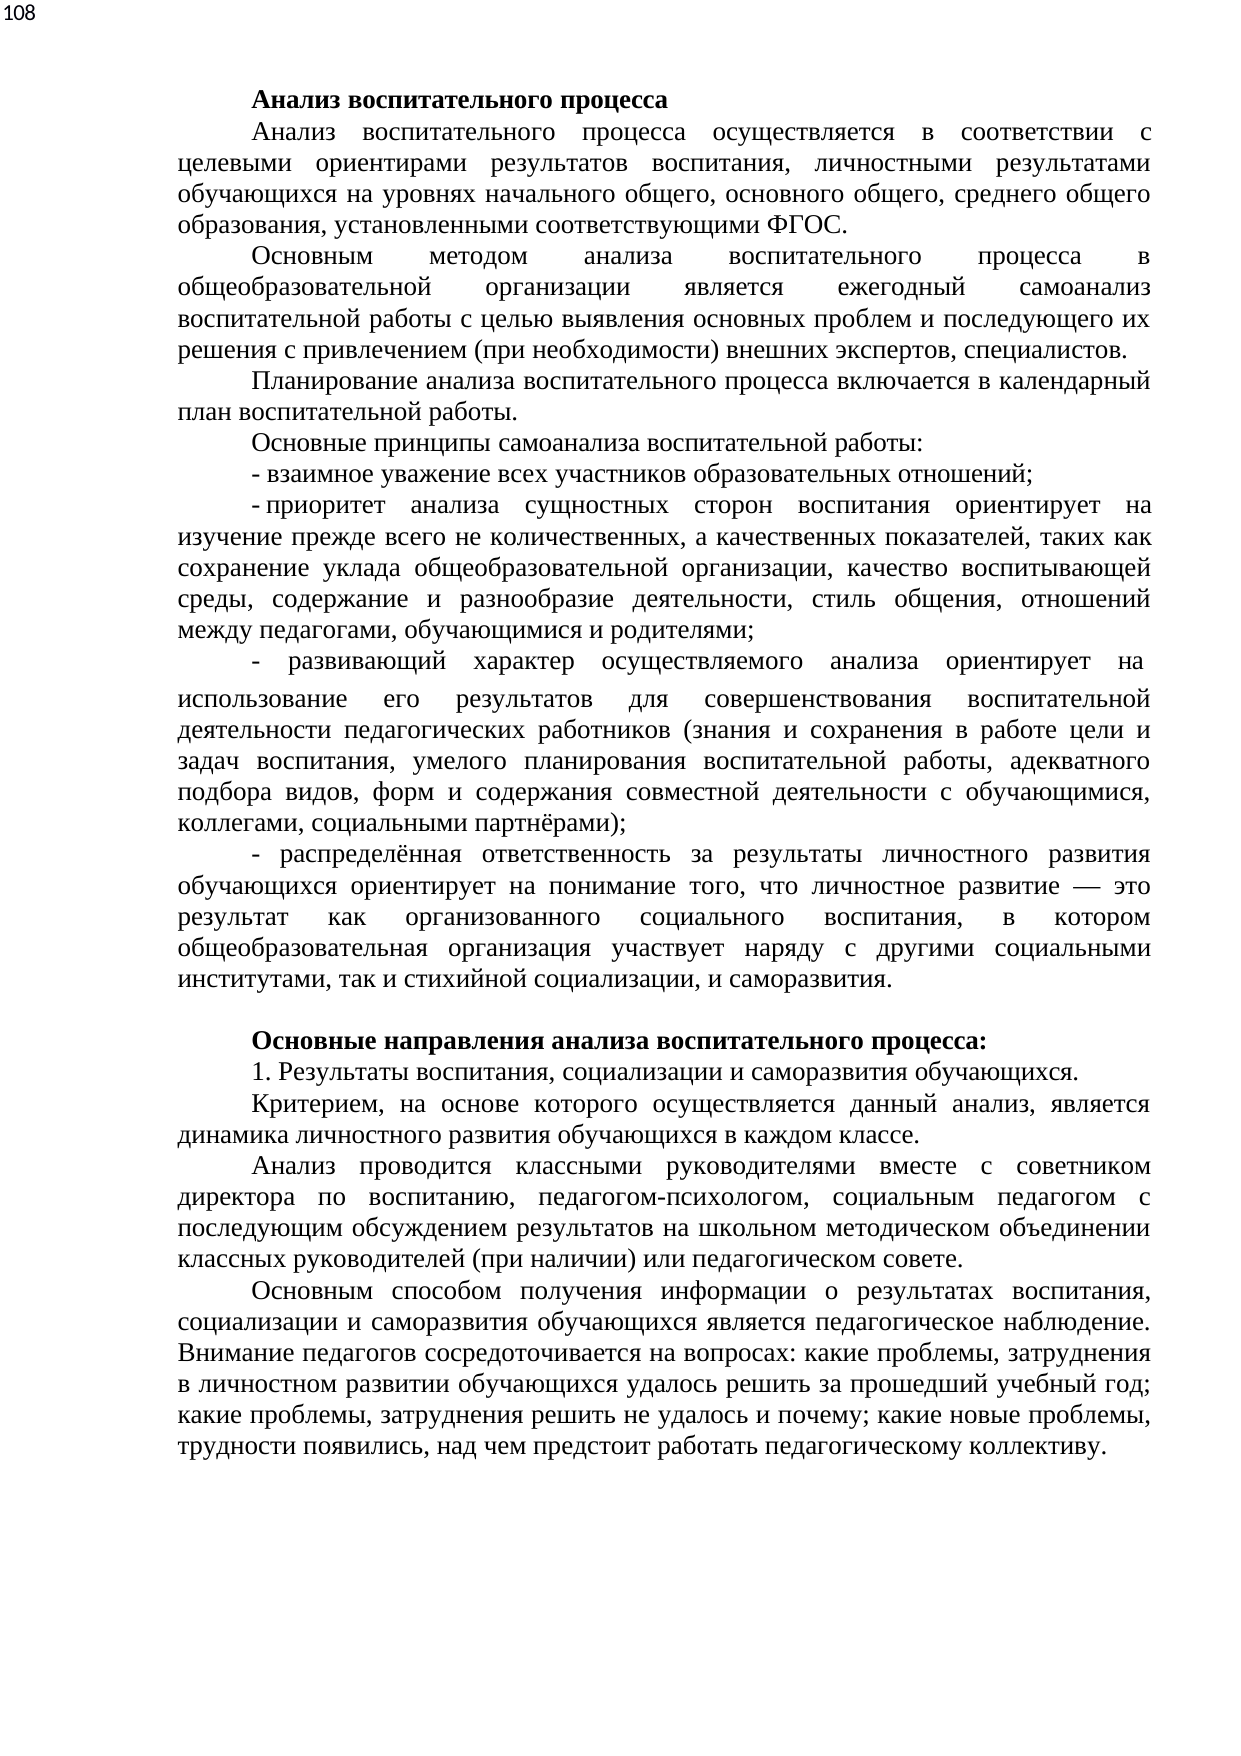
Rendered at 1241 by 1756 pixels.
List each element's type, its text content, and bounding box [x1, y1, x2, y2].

text Критерием, на основе которого осуществляется данный анализ, является динамика личностного развития обучающихся в каждом классе. [177, 1087, 1151, 1149]
text Анализ проводится классными руководителями вместе с советником директора по воспитанию, педагогом-психологом, социальным педагогом с последующим обсуждением результатов на школьном методическом объединении классных руководителей (при наличии) или педагогическом совете. [177, 1149, 1152, 1274]
list распределённая ответственность за результаты личностного развития обучающихся ориентирует на понимание того, что личностное развитие — это результат как организованного социального воспитания, в котором общеобразовательная организация участвует наряду с другими социальными институтами, так и стихийной социализации, и саморазвития. [177, 838, 1152, 993]
text использование его результатов для совершенствования воспитательной деятельности педагогических работников (знания и сохранения в работе цели и задач воспитания, умелого планирования воспитательной работы, адекватного подбора видов, форм и содержания совместной деятельности с обучающимися, коллегами, социальными партнёрами); [177, 682, 1152, 838]
text Основным способом получения информации о результатах воспитания, социализации и саморазвития обучающихся является педагогическое наблюдение. Внимание педагогов сосредоточивается на вопросах: какие проблемы, затруднения в личностном развитии обучающихся удалось решить за прошедший учебный год; какие проблемы, затруднения решить не удалось и почему; какие новые проблемы, трудности появились, над чем предстоит работать педагогическому коллективу. [177, 1274, 1152, 1461]
text Основные принципы самоанализа воспитательной работы: [251, 426, 1240, 457]
subtitle Основные направления анализа воспитательного процесса: [251, 1025, 1240, 1056]
list Результаты воспитания, социализации и саморазвития обучающихся. [251, 1056, 1240, 1087]
text Анализ воспитательного процесса осуществляется в соответствии с целевыми ориентирами результатов воспитания, личностными результатами обучающихся на уровнях начального общего, основного общего, среднего общего образования, установленными соответствующими ФГОС. [177, 115, 1152, 239]
subtitle Анализ воспитательного процесса [251, 84, 1240, 115]
text Планирование анализа воспитательного процесса включается в календарный план воспитательной работы. [177, 364, 1152, 426]
text Основным методом анализа воспитательного процесса в общеобразовательной организации является ежегодный самоанализ воспитательной работы с целью выявления основных проблем и последующего их решения с привлечением (при необходимости) внешних экспертов, специалистов. [177, 239, 1151, 364]
list взаимное уважение всех участников образовательных отношений; [251, 457, 1240, 488]
list развивающий характер осуществляемого анализа ориентирует на [251, 644, 1240, 675]
list приоритет анализа сущностных сторон воспитания ориентирует на изучение прежде всего не количественных, а качественных показателей, таких как сохранение уклада общеобразовательной организации, качество воспитывающей среды, содержание и разнообразие деятельности, стиль общения, отношений между педагогами, обучающимися и родителями; [177, 488, 1152, 644]
